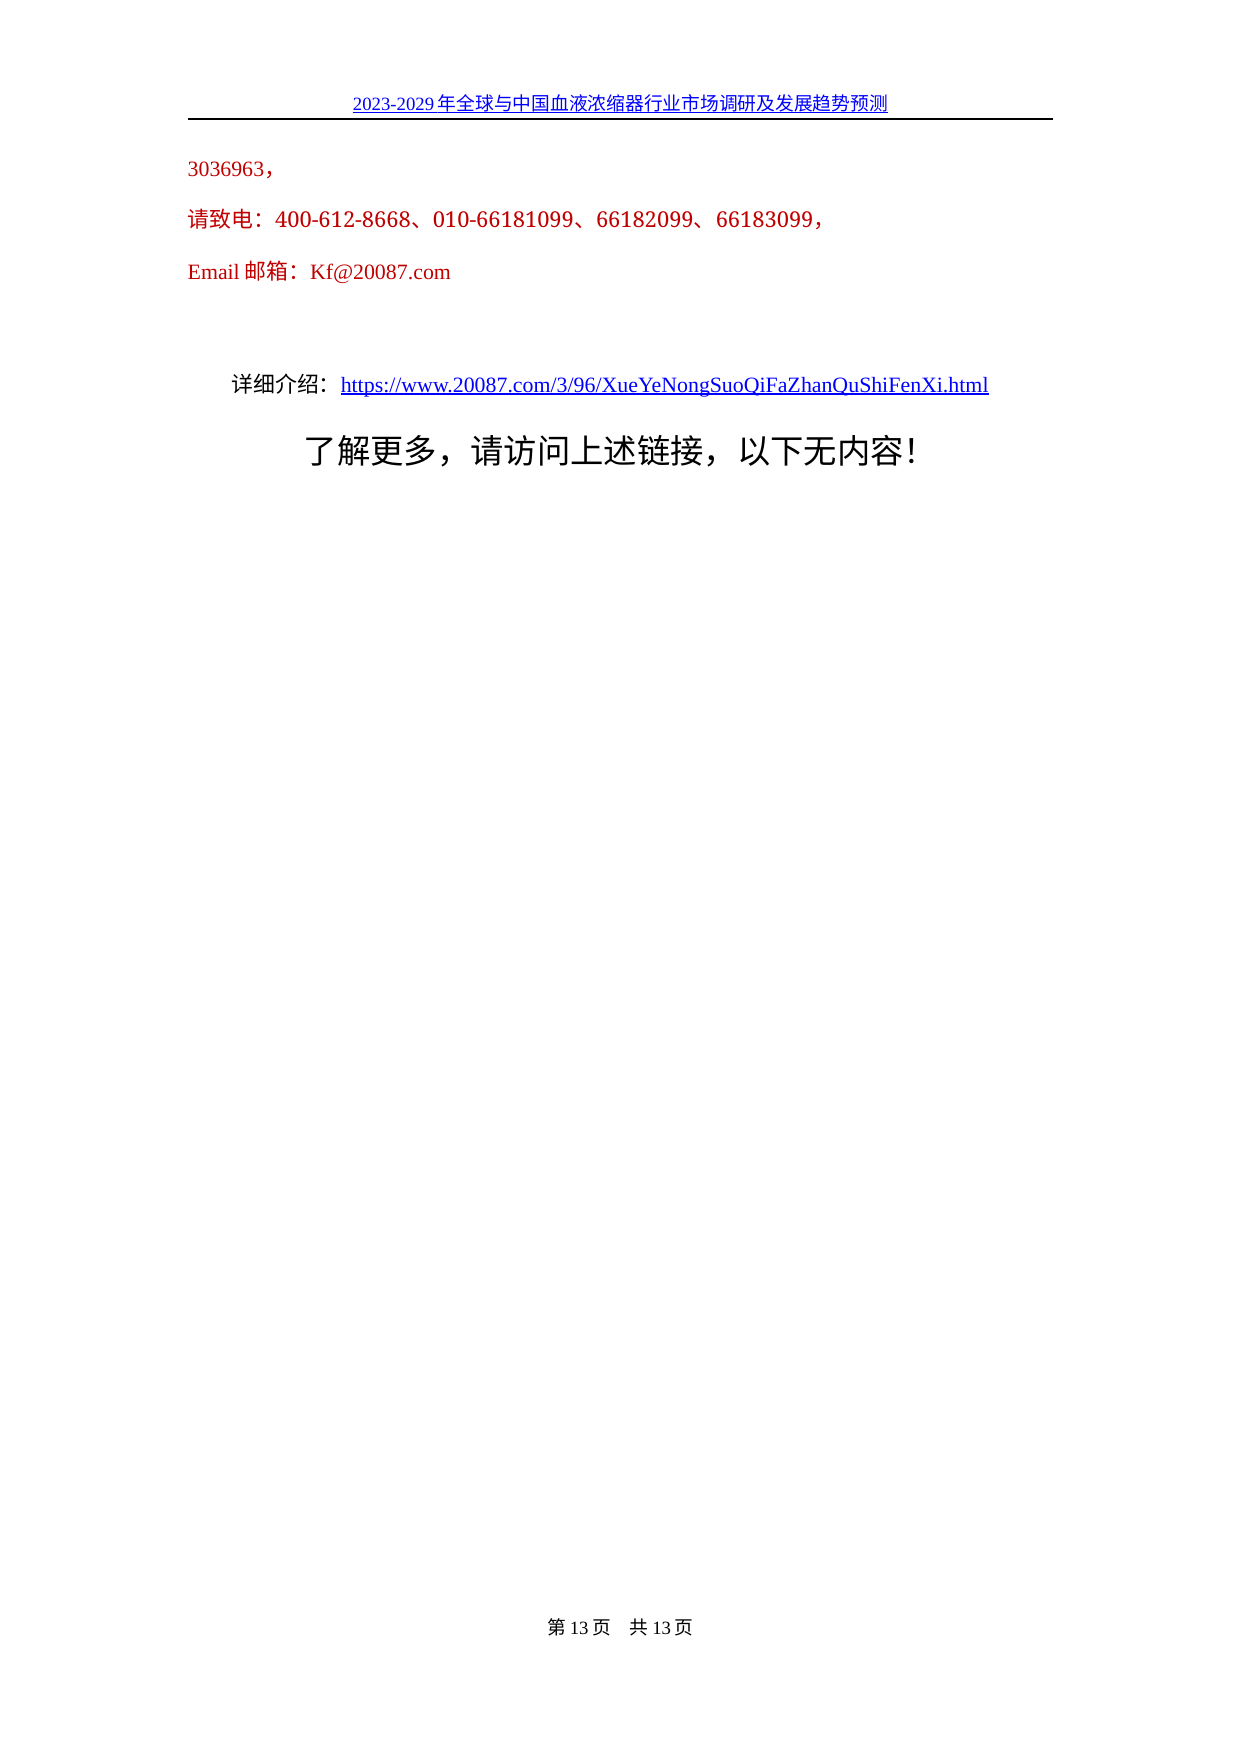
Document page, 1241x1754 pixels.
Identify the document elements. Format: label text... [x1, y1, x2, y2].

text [187, 150, 1053, 183]
title 了解更多，请访问上述链接，以下无内容！ [187, 416, 1053, 481]
text 请致电：400-612-8668、010-66181099、66182099、66183099， [187, 202, 1053, 234]
text Email邮箱：Kf@20087.com [187, 253, 1053, 286]
text 详细介绍：https://www.20087.com/3/96/XueYeNongSuoQiFaZhanQuShiFenXi.html [187, 366, 1053, 399]
